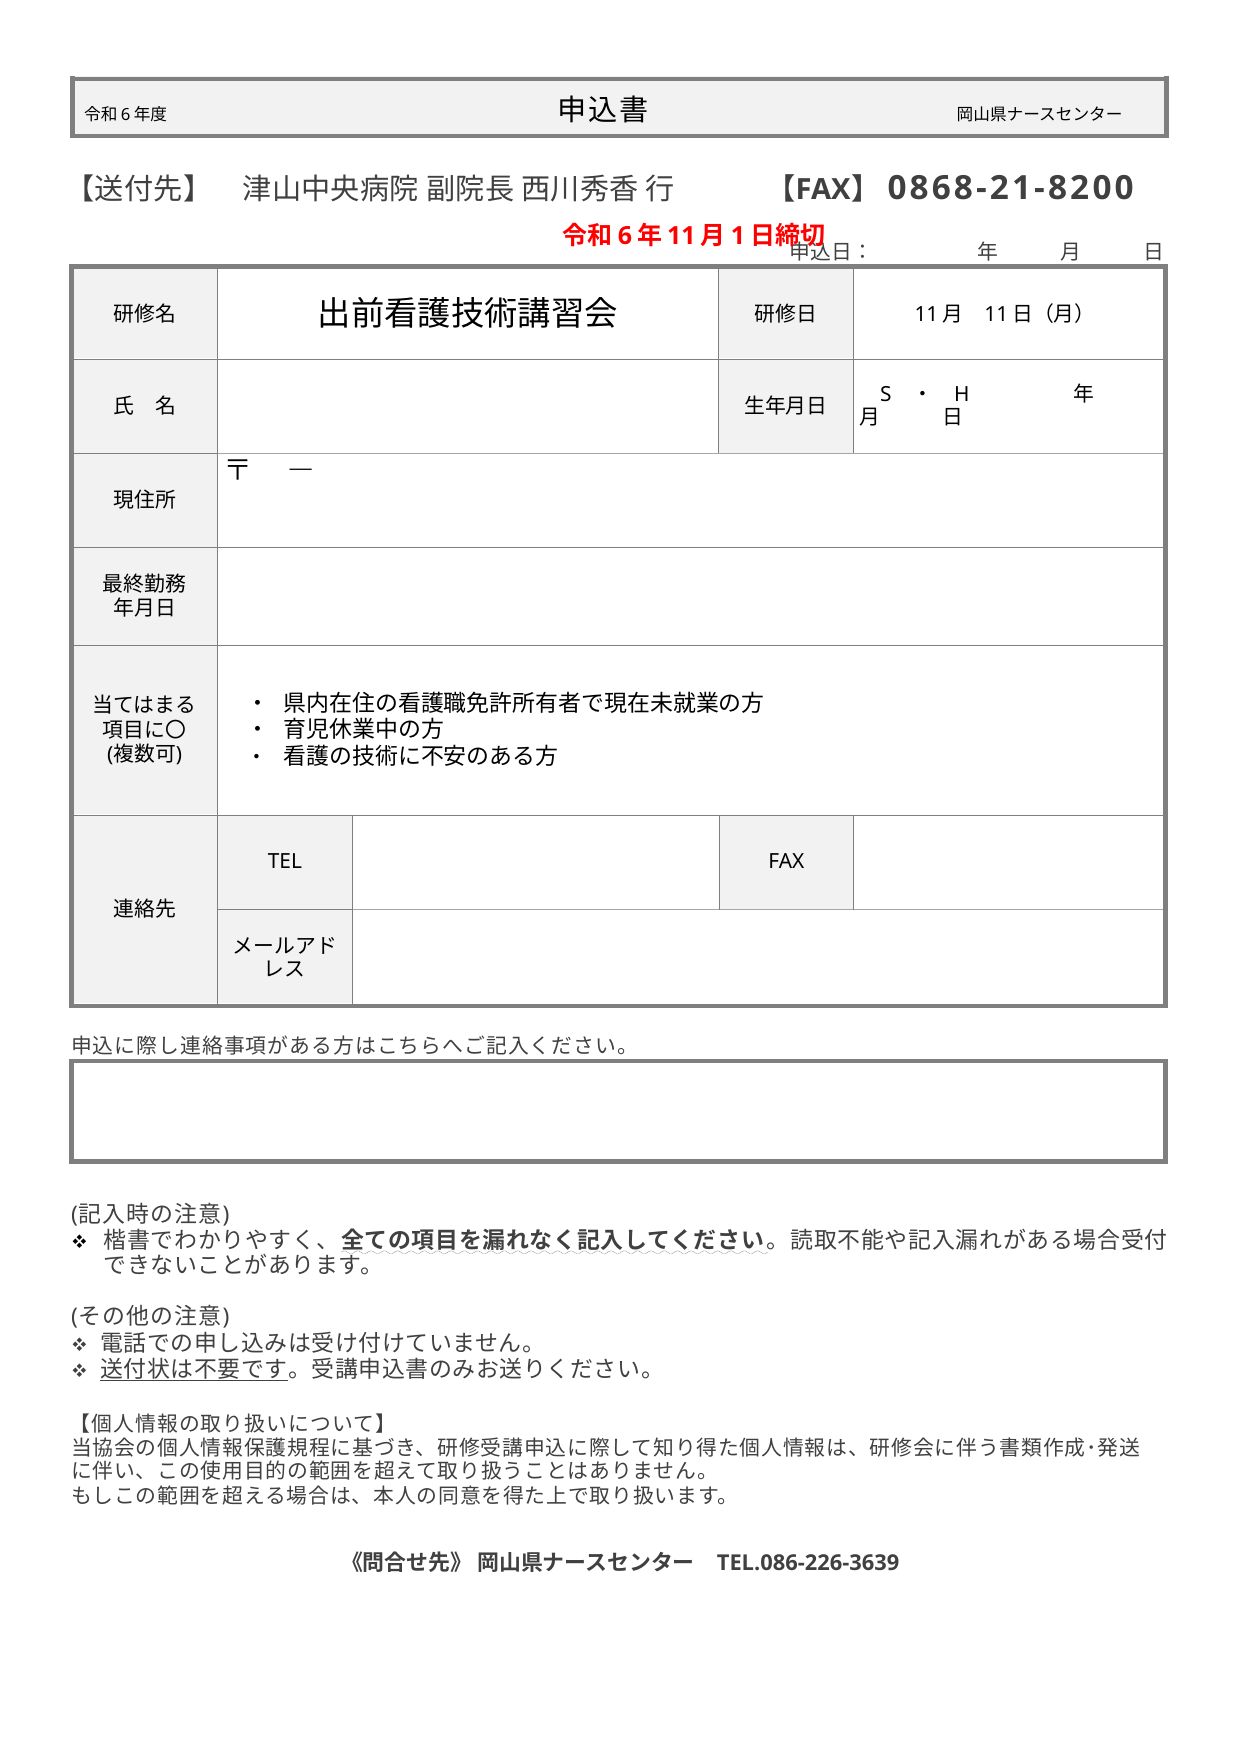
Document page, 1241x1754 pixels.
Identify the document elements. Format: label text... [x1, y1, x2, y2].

table_cell TEL [218, 816, 352, 909]
text (その他の注意) [65, 1303, 1169, 1330]
table_cell [353, 816, 719, 909]
text 申込に際し連絡事項がある方はこちらへご記入ください。 [71, 1034, 1169, 1058]
table_cell [353, 910, 1163, 1003]
table_cell [218, 548, 1163, 645]
text もしこの範囲を超える場合は、本人の同意を得た上で取り扱います。 [71, 1484, 1149, 1508]
text 申込日： 年 月 日 [71, 240, 1169, 264]
table_cell S ・ H 年 月 日 [854, 360, 1163, 453]
table_cell 連絡先 [74, 816, 217, 1003]
list 送付状は不要です。受講申込書のみお送りください。 [71, 1357, 1169, 1383]
table_cell 最終勤務 年月日 [74, 548, 217, 645]
table_cell FAX [720, 816, 853, 909]
text (記入時の注意) [65, 1201, 1169, 1227]
table_cell [218, 360, 718, 453]
table_cell 現住所 [74, 454, 217, 547]
table_cell 氏 名 [74, 360, 217, 453]
text 《問合せ先》 岡山県ナースセンター TEL.086-226-3639 [71, 1545, 1169, 1577]
table_header 研修名 [74, 269, 217, 358]
table_header 11月 11日（月） [854, 269, 1163, 358]
table_header 研修日 [719, 269, 853, 358]
table_header 出前看護技術講習会 [218, 269, 718, 358]
table_cell 当てはまる 項目に〇 (複数可) [74, 646, 217, 814]
table_header 令和6年度 申込書 岡山県ナースセンター [75, 81, 1164, 134]
table_cell メールアドレス [218, 910, 352, 1003]
text 【個人情報の取り扱いについて】 [69, 1412, 1169, 1436]
table_cell [854, 816, 1163, 909]
list 電話での申し込みは受け付けていません。 [71, 1330, 1169, 1357]
text 【送付先】 津山中央病院 副院長 西川秀香 行 【FAX】 0868-21-8200 [65, 170, 1134, 206]
list 楷書でわかりやすく、全ての項目を漏れなく記入してください。読取不能や記入漏れがある場合受付できないことがあります。 [71, 1227, 1169, 1281]
table_header [74, 1063, 1163, 1159]
text 当協会の個人情報保護規程に基づき、研修受講申込に際して知り得た個人情報は、研修会に伴う書類作成･発送に伴い、この使用目的の範囲を超えて取り扱うことはありません。 [71, 1436, 1149, 1484]
table_cell 〒 － [218, 454, 1163, 547]
table_cell 生年月日 [719, 360, 853, 453]
table_cell 県内在住の看護職免許所有者で現在未就業の方 育児休業中の方 看護の技術に不安のある方 [218, 646, 1163, 814]
